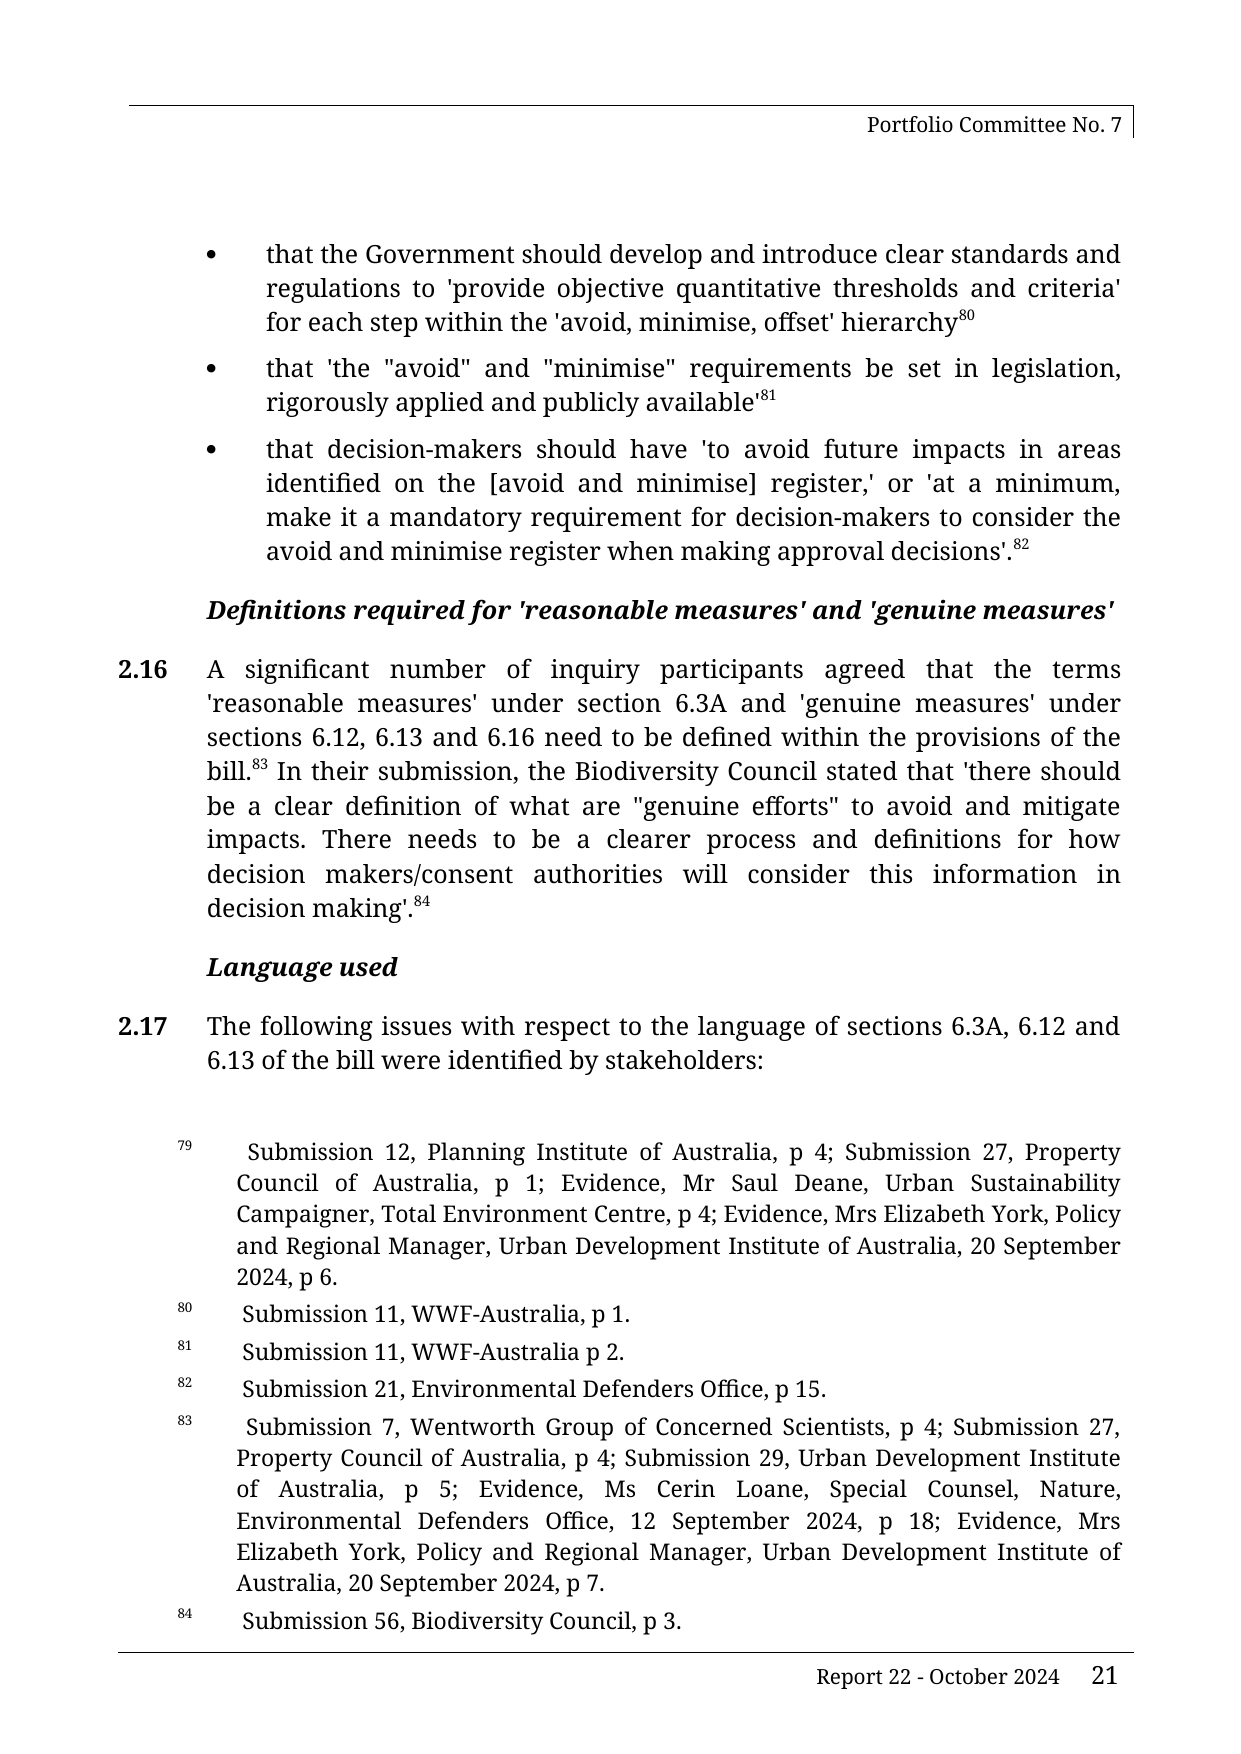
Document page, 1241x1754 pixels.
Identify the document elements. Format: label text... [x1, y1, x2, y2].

list The following issues with respect to the language of sections 6.3A, 6.12 and 6.13 of the bill were identified by stakeholders: [118, 1008, 1122, 1077]
subtitle Language used [132, 949, 1122, 983]
list A significant number of inquiry participants agreed that the terms 'reasonable measures' under section 6.3A and 'genuine measures' under sections 6.12, 6.13 and 6.16 need to be defined within the provisions of the bill. In their submission, the Biodiversity Council stated that 'there should be a clear definition of what are "genuine efforts" to avoid and mitigate impacts. There needs to be a clearer process and definitions for how decision makers/consent authorities will consider this information in decision making'. [118, 652, 1122, 924]
list that decision-makers should have 'to avoid future impacts in areas identified on the [avoid and minimise] register,' or 'at a minimum, make it a mandatory requirement for decision-makers to consider the avoid and minimise register when making approval decisions'. [207, 432, 1122, 568]
subtitle Definitions required for 'reasonable measures' and 'genuine measures' [132, 593, 1122, 627]
list that the Government should develop and introduce clear standards and regulations to 'provide objective quantitative thresholds and criteria' for each step within the 'avoid, minimise, offset' hierarchy [207, 236, 1122, 338]
list that 'the "avoid" and "minimise" requirements be set in legislation, rigorously applied and publicly available' [207, 351, 1122, 419]
